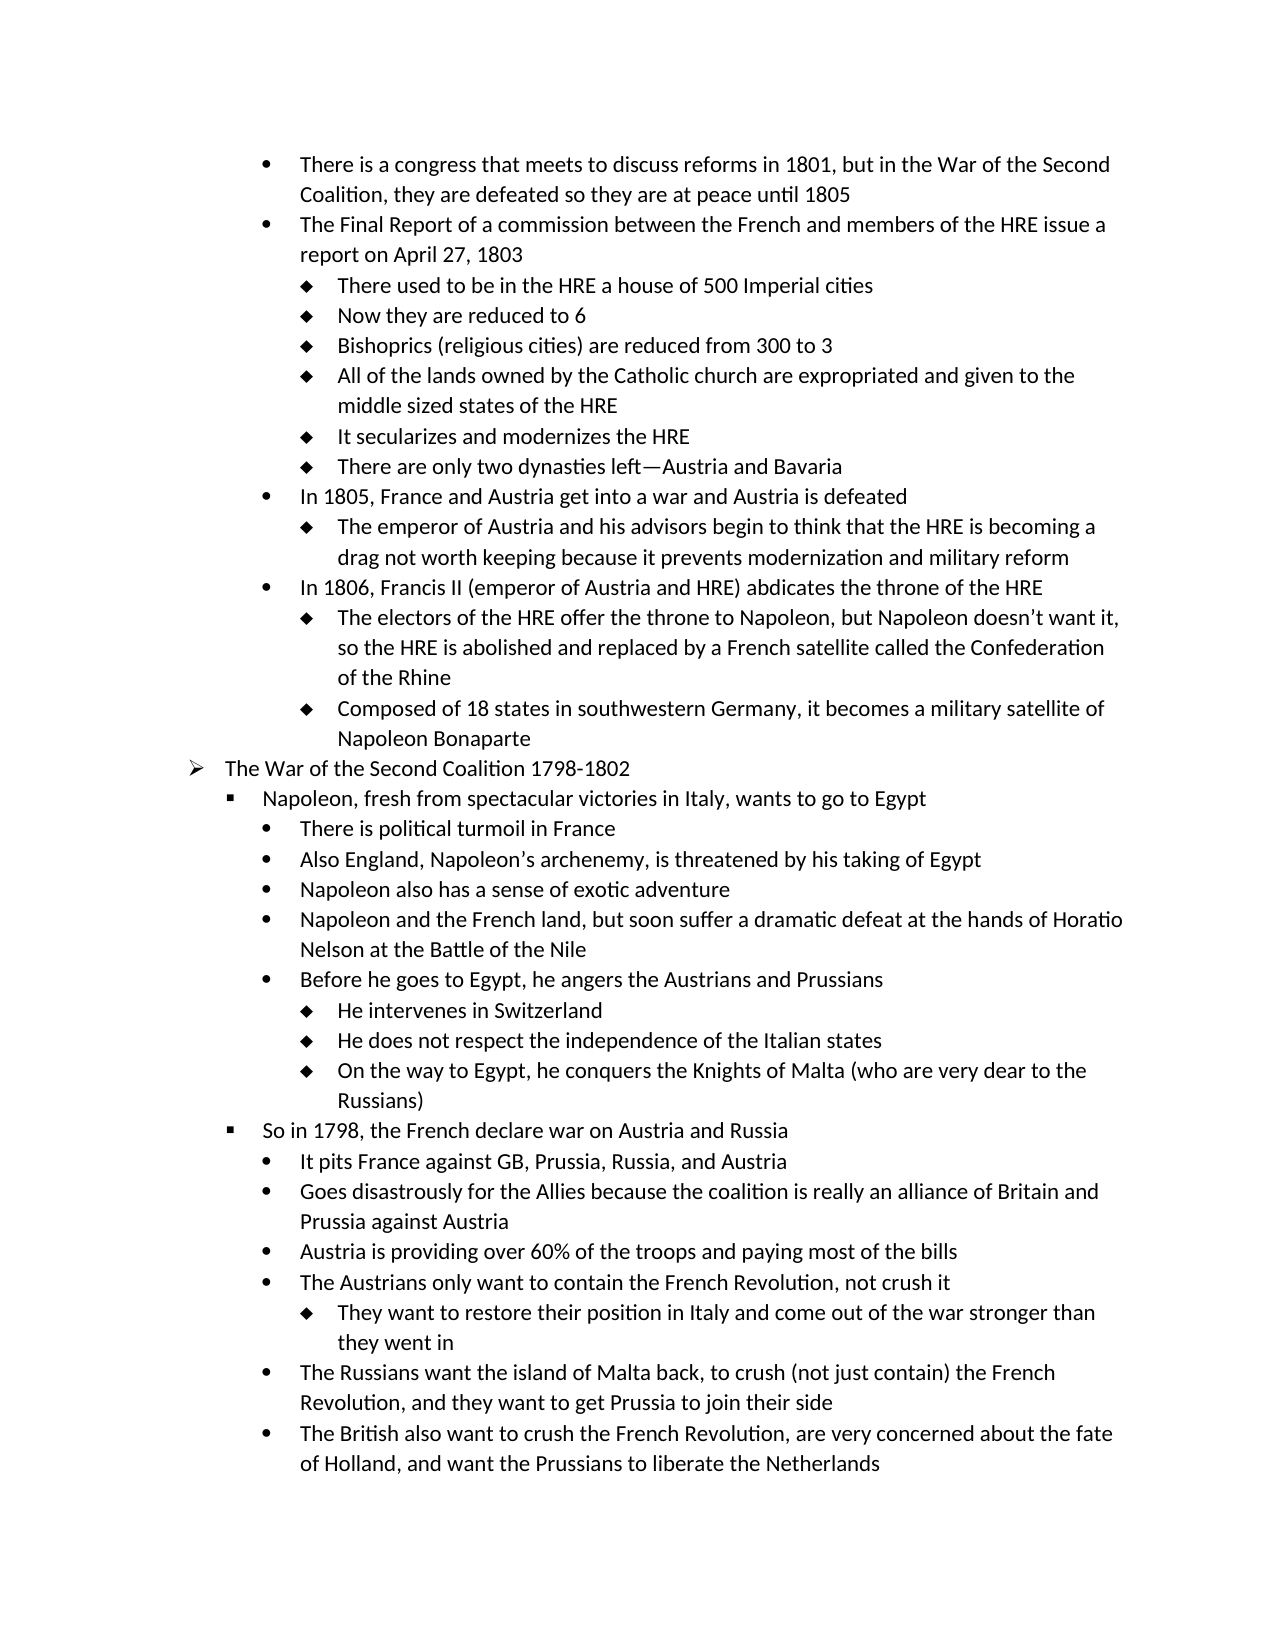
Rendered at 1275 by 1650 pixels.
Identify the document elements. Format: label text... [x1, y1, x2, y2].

list Before he goes to Egypt, he angers the Austrians and Prussians [262, 966, 1125, 994]
list There are only two dynasties left—Austria and Bavaria [300, 452, 1125, 480]
list The emperor of Austria and his advisors begin to think that the HRE is becoming a drag not worth keeping because it prevents modernization and military reform [300, 512, 1125, 571]
list It secularizes and modernizes the HRE [300, 422, 1125, 450]
list In 1805, France and Austria get into a war and Austria is defeated [262, 482, 1125, 510]
list Bishoprics (religious cities) are reduced from 300 to 3 [300, 331, 1125, 359]
list Goes disastrously for the Allies because the coalition is really an alliance of Britain and Prussia against Austria [262, 1177, 1125, 1235]
list The War of the Second Coalition 1798-1802 [187, 754, 1125, 782]
list Now they are reduced to 6 [300, 301, 1125, 329]
list It pits France against GB, Prussia, Russia, and Austria [262, 1147, 1125, 1175]
list So in 1798, the French declare war on Austria and Russia [225, 1117, 1125, 1145]
list There is political turmoil in France [262, 814, 1125, 843]
list There used to be in the HRE a house of 500 Imperial cities [300, 271, 1125, 299]
list He intervenes in Switzerland [300, 996, 1125, 1024]
list Austria is providing over 60% of the troops and paying most of the bills [262, 1237, 1125, 1266]
list Napoleon, fresh from spectacular victories in Italy, wants to go to Egypt [225, 784, 1125, 812]
list The Russians want the island of Malta back, to crush (not just contain) the French Revolution, and they want to get Prussia to join their side [262, 1358, 1125, 1417]
list There is a congress that meets to discuss reforms in 1801, but in the War of the Second Coalition, they are defeated so they are at peace until 1805 [262, 150, 1125, 208]
list They want to restore their position in Italy and come out of the war stronger than they went in [300, 1298, 1125, 1356]
list Napoleon and the French land, but soon suffer a dramatic defeat at the hands of Horatio Nelson at the Battle of the Nile [262, 905, 1125, 963]
list On the way to Egypt, he conquers the Knights of Malta (who are very dear to the Russians) [300, 1056, 1125, 1114]
list The Austrians only want to contain the French Revolution, not crush it [262, 1268, 1125, 1296]
list He does not respect the independence of the Italian states [300, 1026, 1125, 1054]
list Napoleon also has a sense of exotic adventure [262, 875, 1125, 903]
list The British also want to crush the French Revolution, are very concerned about the fate of Holland, and want the Prussians to liberate the Netherlands [262, 1419, 1125, 1477]
list The electors of the HRE offer the throne to Napoleon, but Napoleon doesn’t want it, so the HRE is abolished and replaced by a French satellite called the Confederation of the Rhine [300, 603, 1125, 692]
list All of the lands owned by the Catholic church are expropriated and given to the middle sized states of the HRE [300, 361, 1125, 420]
list Also England, Napoleon’s archenemy, is threatened by his taking of Egypt [262, 845, 1125, 873]
list The Final Report of a commission between the French and members of the HRE issue a report on April 27, 1803 [262, 210, 1125, 269]
list In 1806, Francis II (emperor of Austria and HRE) abdicates the throne of the HRE [262, 573, 1125, 601]
list Composed of 18 states in southwestern Germany, it becomes a military satellite of Napoleon Bonaparte [300, 694, 1125, 752]
